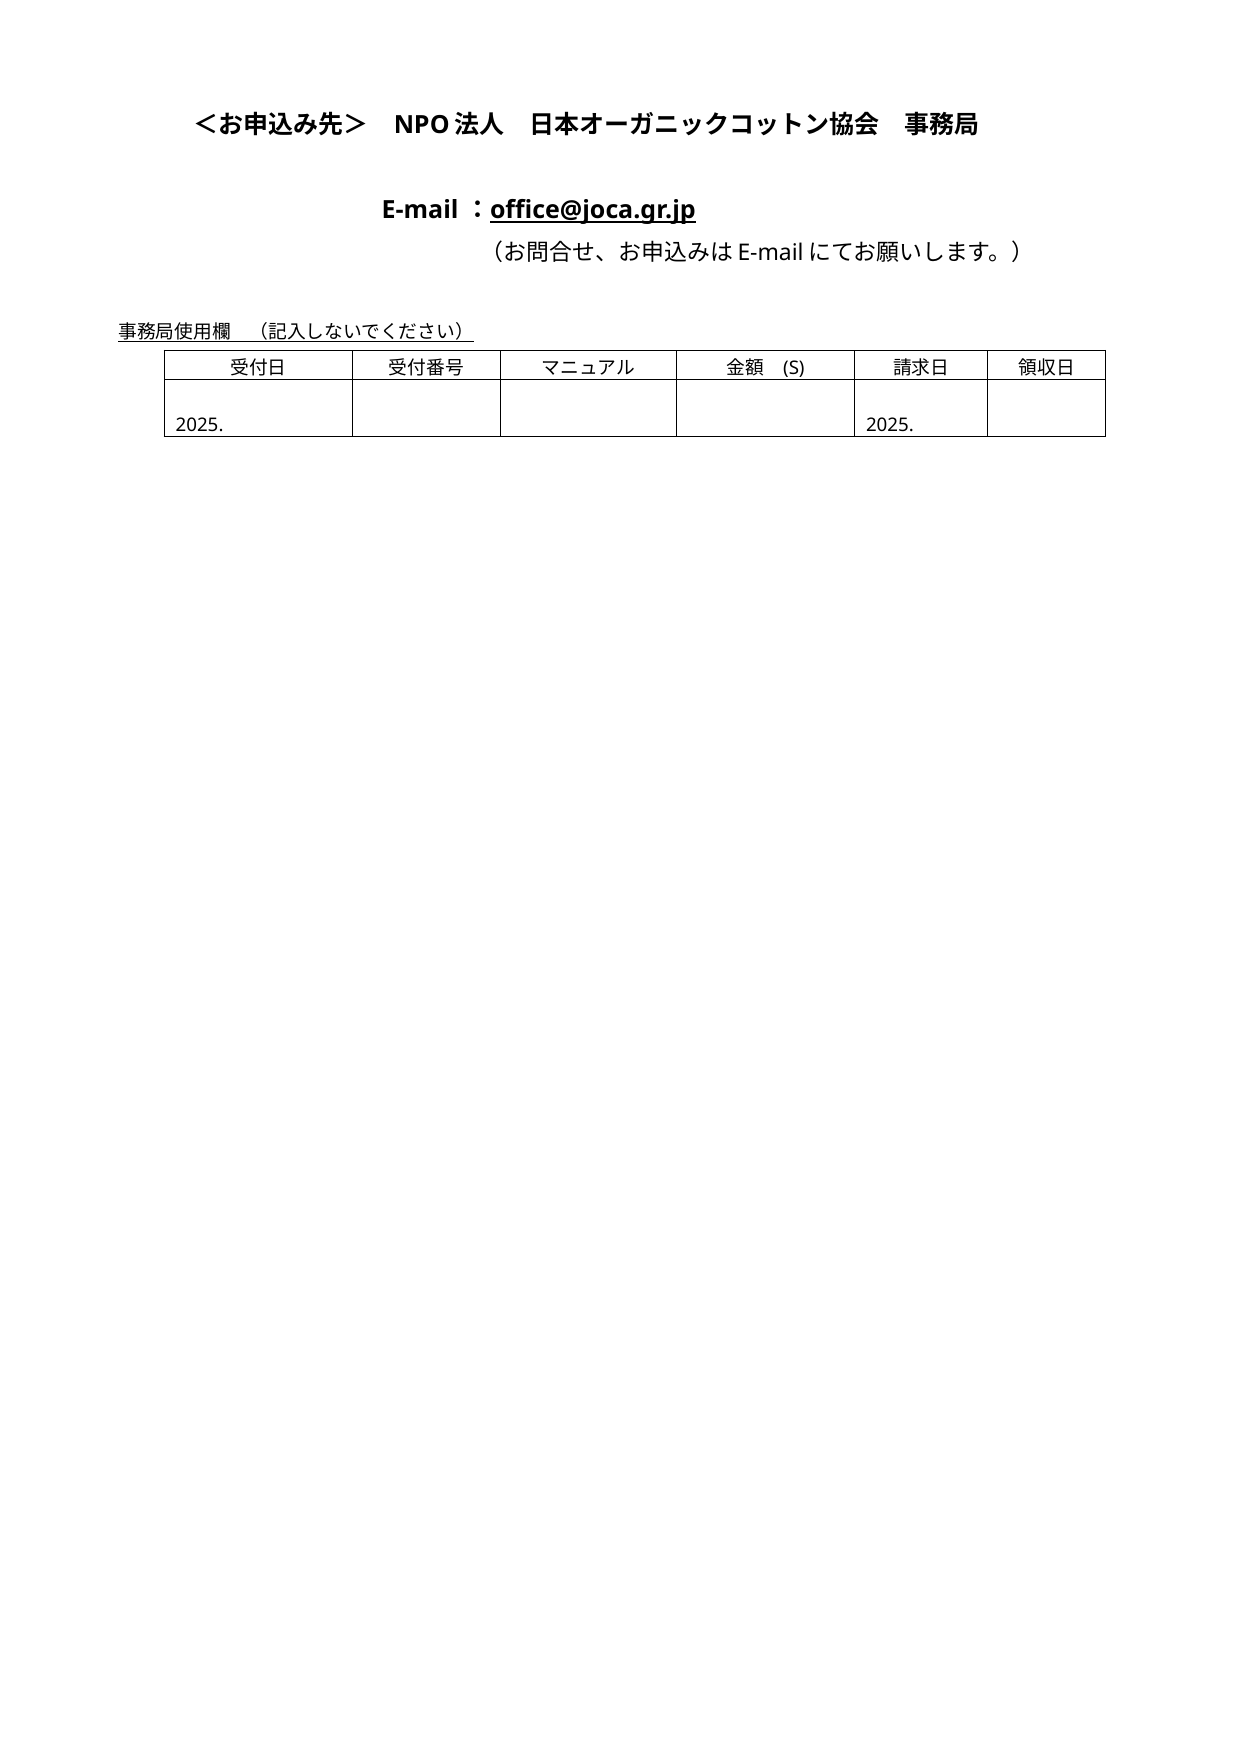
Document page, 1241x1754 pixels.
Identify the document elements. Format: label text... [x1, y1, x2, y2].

table_header 金額 (S) [677, 351, 854, 379]
table_cell 2025. [165, 380, 352, 436]
text ＜お申込み先＞ NPO法人 日本オーガニックコットン協会 事務局 [118, 104, 1152, 141]
table_header 受付番号 [353, 351, 500, 379]
table_cell [988, 380, 1105, 436]
table_cell [677, 380, 854, 436]
table_header 受付日 [165, 351, 352, 379]
text E-mail ：office@joca.gr.jp [206, 189, 1152, 227]
text 事務局使用欄 （記入しないでください） [118, 312, 1152, 349]
text （お問合せ、お申込みはE-mailにてお願いします。） [206, 232, 1152, 269]
table_header マニュアル [501, 351, 676, 379]
table_cell 2025. [855, 380, 987, 436]
table_header 請求日 [855, 351, 987, 379]
table_cell [353, 380, 500, 436]
table_cell [501, 380, 676, 436]
table_header 領収日 [988, 351, 1105, 379]
